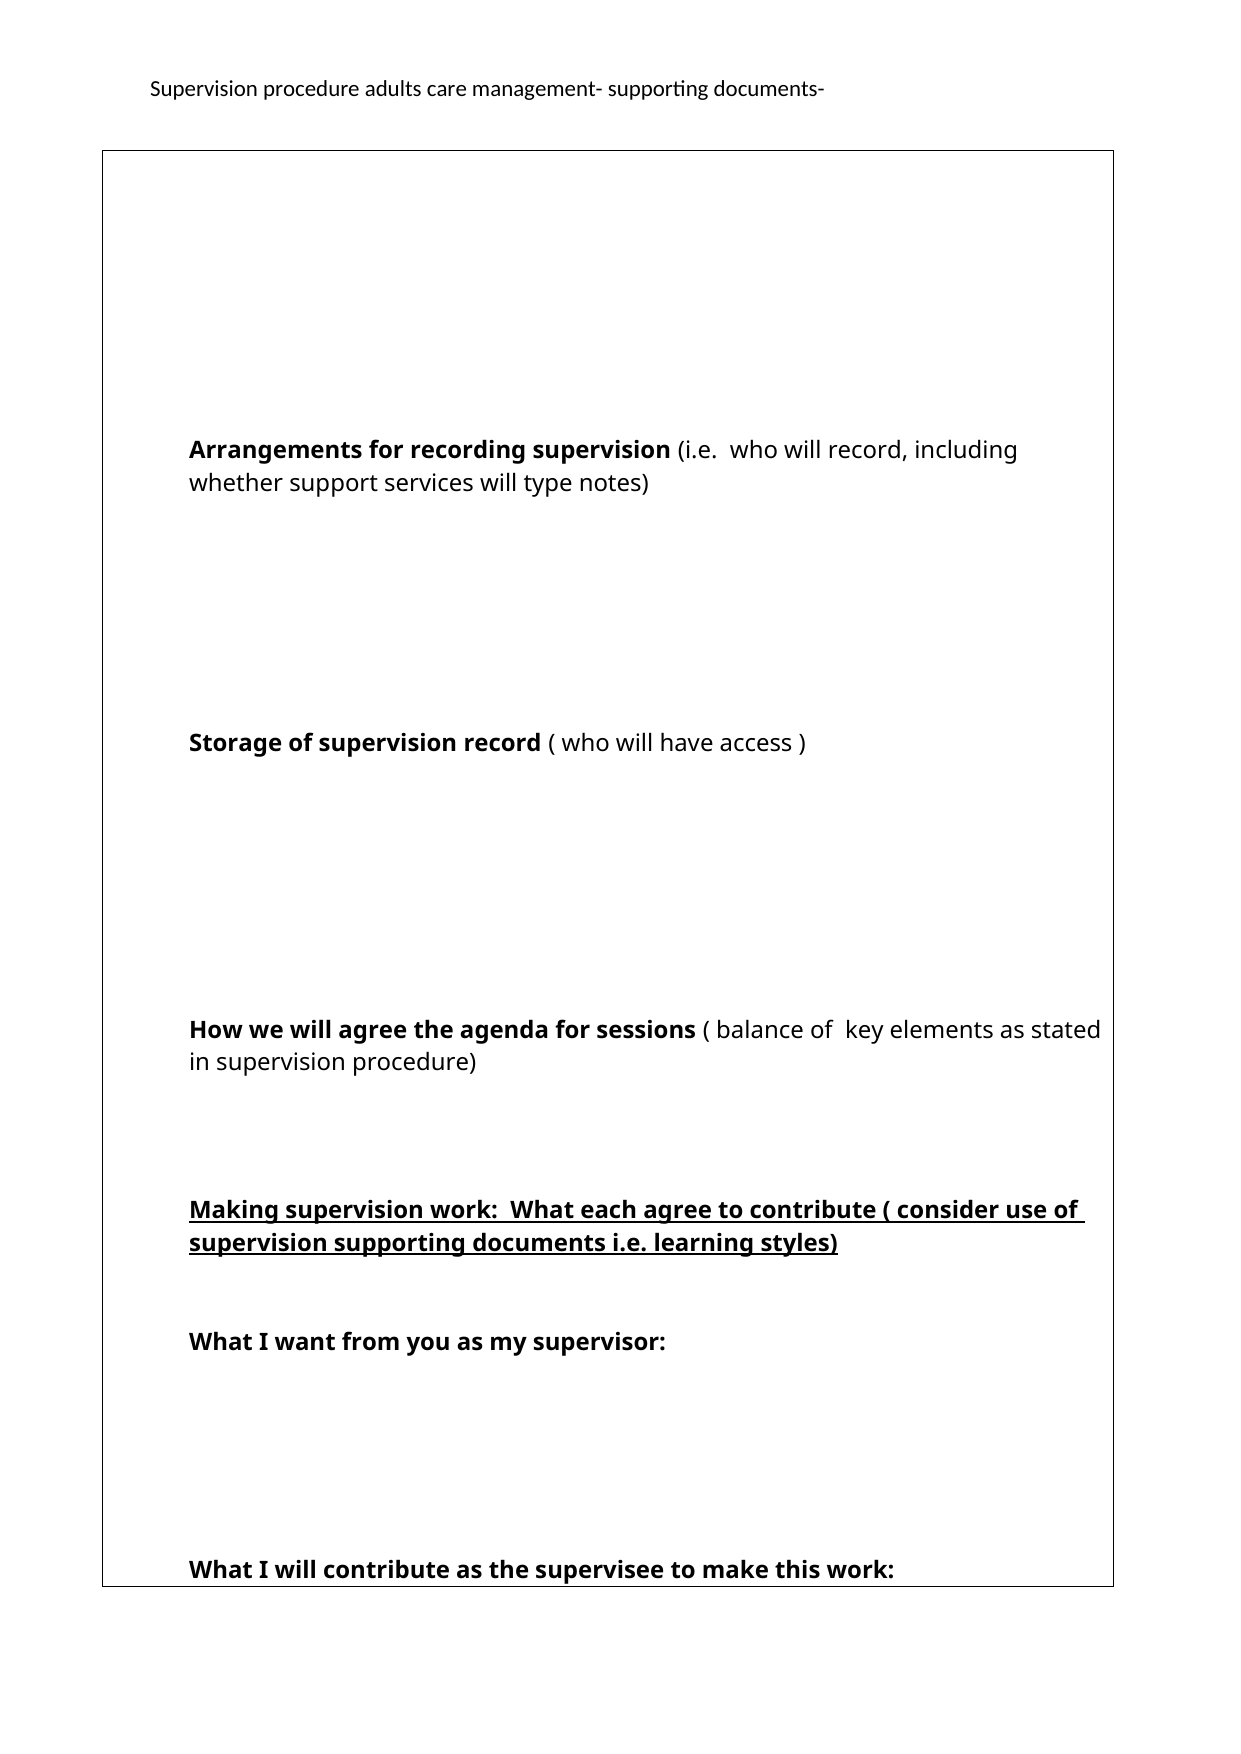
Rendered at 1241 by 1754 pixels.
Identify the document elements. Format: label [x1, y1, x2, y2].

table_header [103, 151, 1113, 1586]
